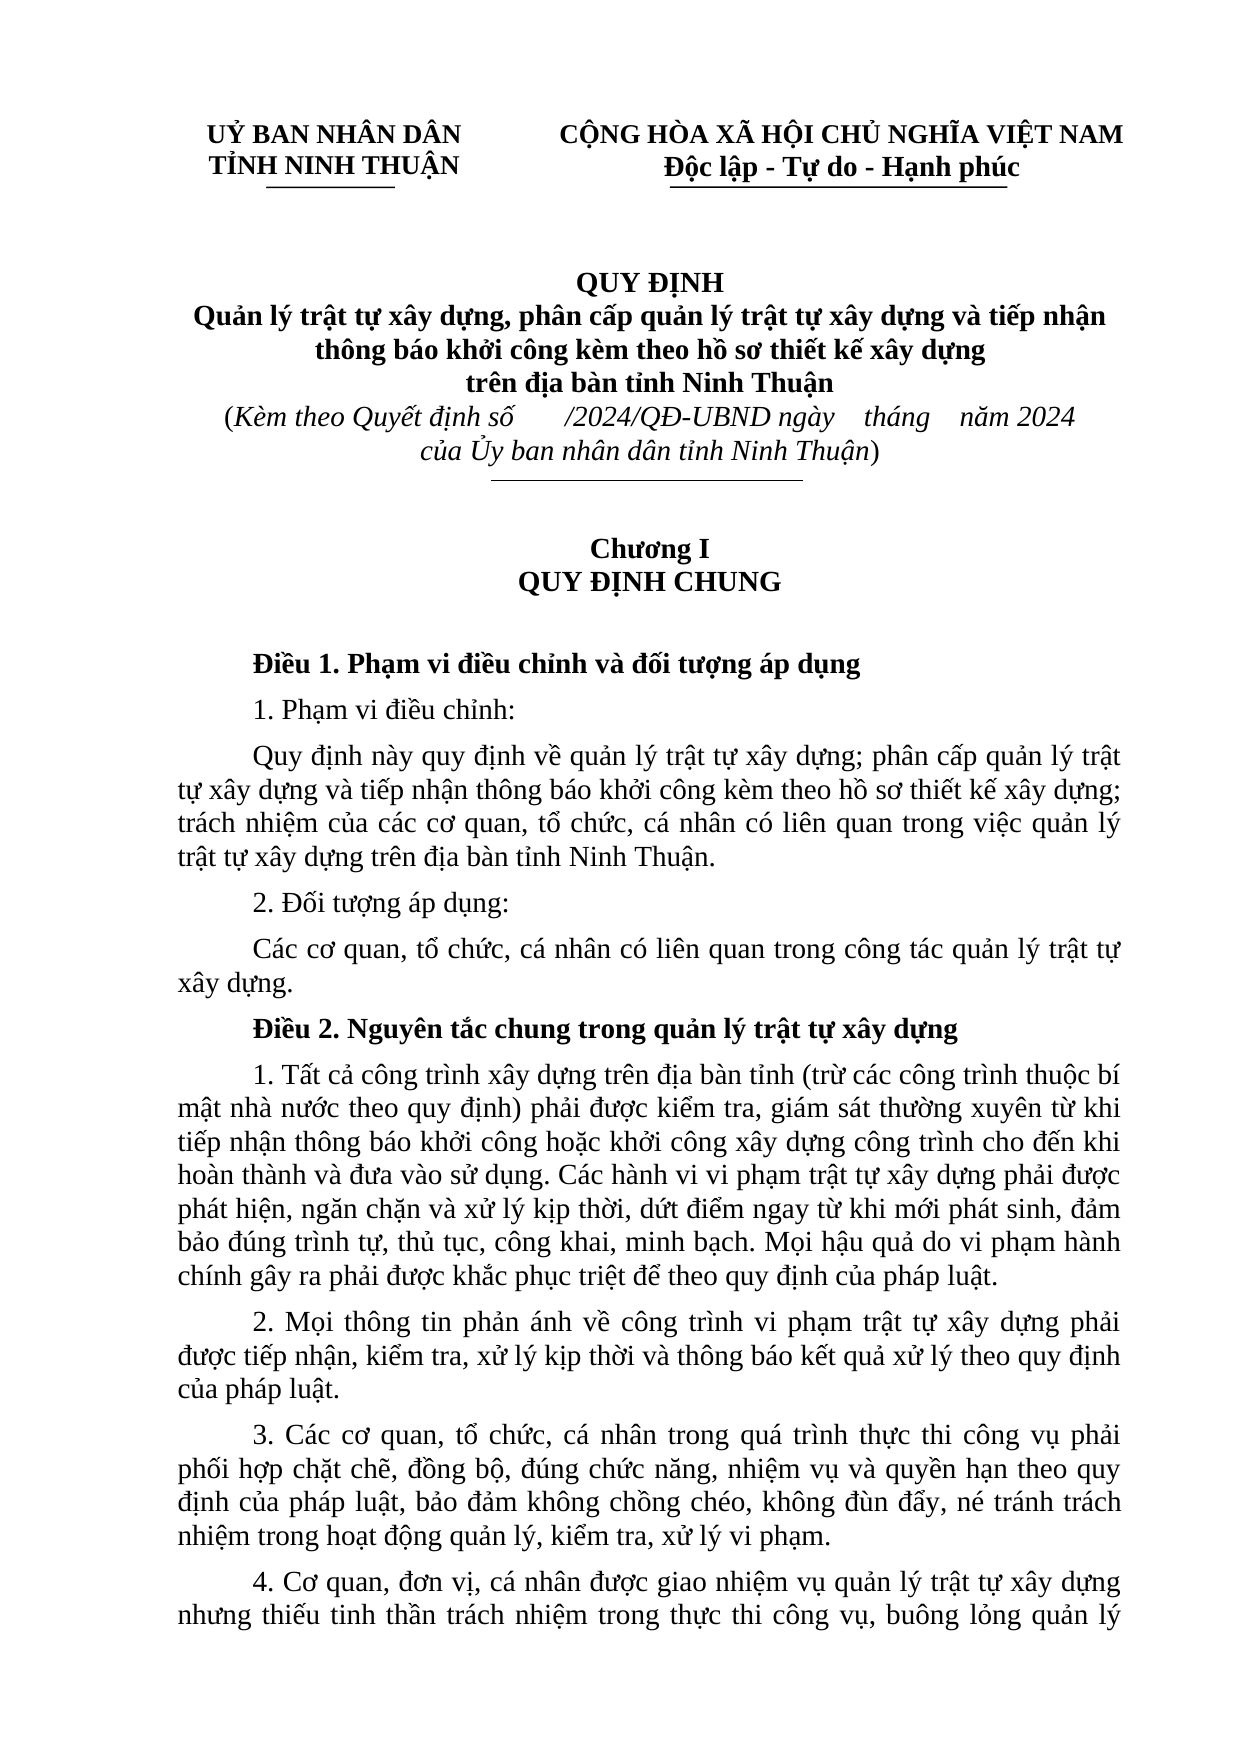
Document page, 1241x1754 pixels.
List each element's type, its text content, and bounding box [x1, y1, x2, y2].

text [177, 1564, 1122, 1631]
text 3. Các cơ quan, tổ chức, cá nhân trong quá trình thực thi công vụ phải phối hợp chặt chẽ, đồng bộ, đúng chức năng, nhiệm vụ và quyền hạn theo quy định của pháp luật, bảo đảm không chồng chéo, không đùn đẩy, né tránh trách nhiệm trong hoạt động quản lý, kiểm tra, xử lý vi phạm. [177, 1417, 1122, 1551]
text Điều 1. Phạm vi điều chỉnh và đối tượng áp dụng [177, 646, 1122, 680]
text 1. Tất cả công trình xây dựng trên địa bàn tỉnh (trừ các công trình thuộc bí mật nhà nước theo quy định) phải được kiểm tra, giám sát thường xuyên từ khi tiếp nhận thông báo khởi công hoặc khởi công xây dựng công trình cho đến khi hoàn thành và đưa vào sử dụng. Các hành vi vi phạm trật tự xây dựng phải được phát hiện, ngăn chặn và xử lý kịp thời, dứt điểm ngay từ khi mới phát sinh, đảm bảo đúng trình tự, thủ tục, công khai, minh bạch. Mọi hậu quả do vi phạm hành chính gây ra phải được khắc phục triệt để theo quy định của pháp luật. [177, 1057, 1122, 1292]
text Quy định này quy định về quản lý trật tự xây dựng; phân cấp quản lý trật tự xây dựng và tiếp nhận thông báo khởi công kèm theo hồ sơ thiết kế xây dựng; trách nhiệm của các cơ quan, tổ chức, cá nhân có liên quan trong việc quản lý trật tự xây dựng trên địa bàn tỉnh Ninh Thuận. [177, 738, 1122, 873]
text của Ủy ban nhân dân tỉnh Ninh Thuận) [177, 433, 1122, 466]
table_cell [502, 184, 1181, 214]
text 1. Phạm vi điều chỉnh: [252, 692, 1122, 726]
table_header CỘNG HÒA XÃ HỘI CHỦ NGHĨA VIỆT NAM Độc lập - Tự do - Hạnh phúc [502, 118, 1181, 183]
text Các cơ quan, tổ chức, cá nhân có liên quan trong công tác quản lý trật tự xây dựng. [177, 931, 1122, 998]
table_header UỶ BAN NHÂN DÂN TỈNH NINH THUẬN [166, 118, 502, 183]
text Quản lý trật tự xây dựng, phân cấp quản lý trật tự xây dựng và tiếp nhận thông báo khởi công kèm theo hồ sơ thiết kế xây dựng [177, 298, 1122, 366]
text trên địa bàn tỉnh Ninh Thuận [177, 366, 1122, 399]
text 2. Đối tượng áp dụng: [177, 885, 1122, 919]
text Chương I [177, 531, 1122, 564]
text (Kèm theo Quyết định số /2024/QÐ-UBND ngày tháng năm 2024 [177, 399, 1122, 433]
text 2. Mọi thông tin phản ánh về công trình vi phạm trật tự xây dựng phải được tiếp nhận, kiểm tra, xử lý kịp thời và thông báo kết quả xử lý theo quy định của pháp luật. [177, 1304, 1122, 1405]
text Điều 2. Nguyên tắc chung trong quản lý trật tự xây dựng [177, 1011, 1122, 1044]
text QUY ĐỊNH CHUNG [177, 564, 1122, 598]
table_cell [166, 184, 502, 214]
text QUY ĐỊNH [177, 265, 1122, 298]
